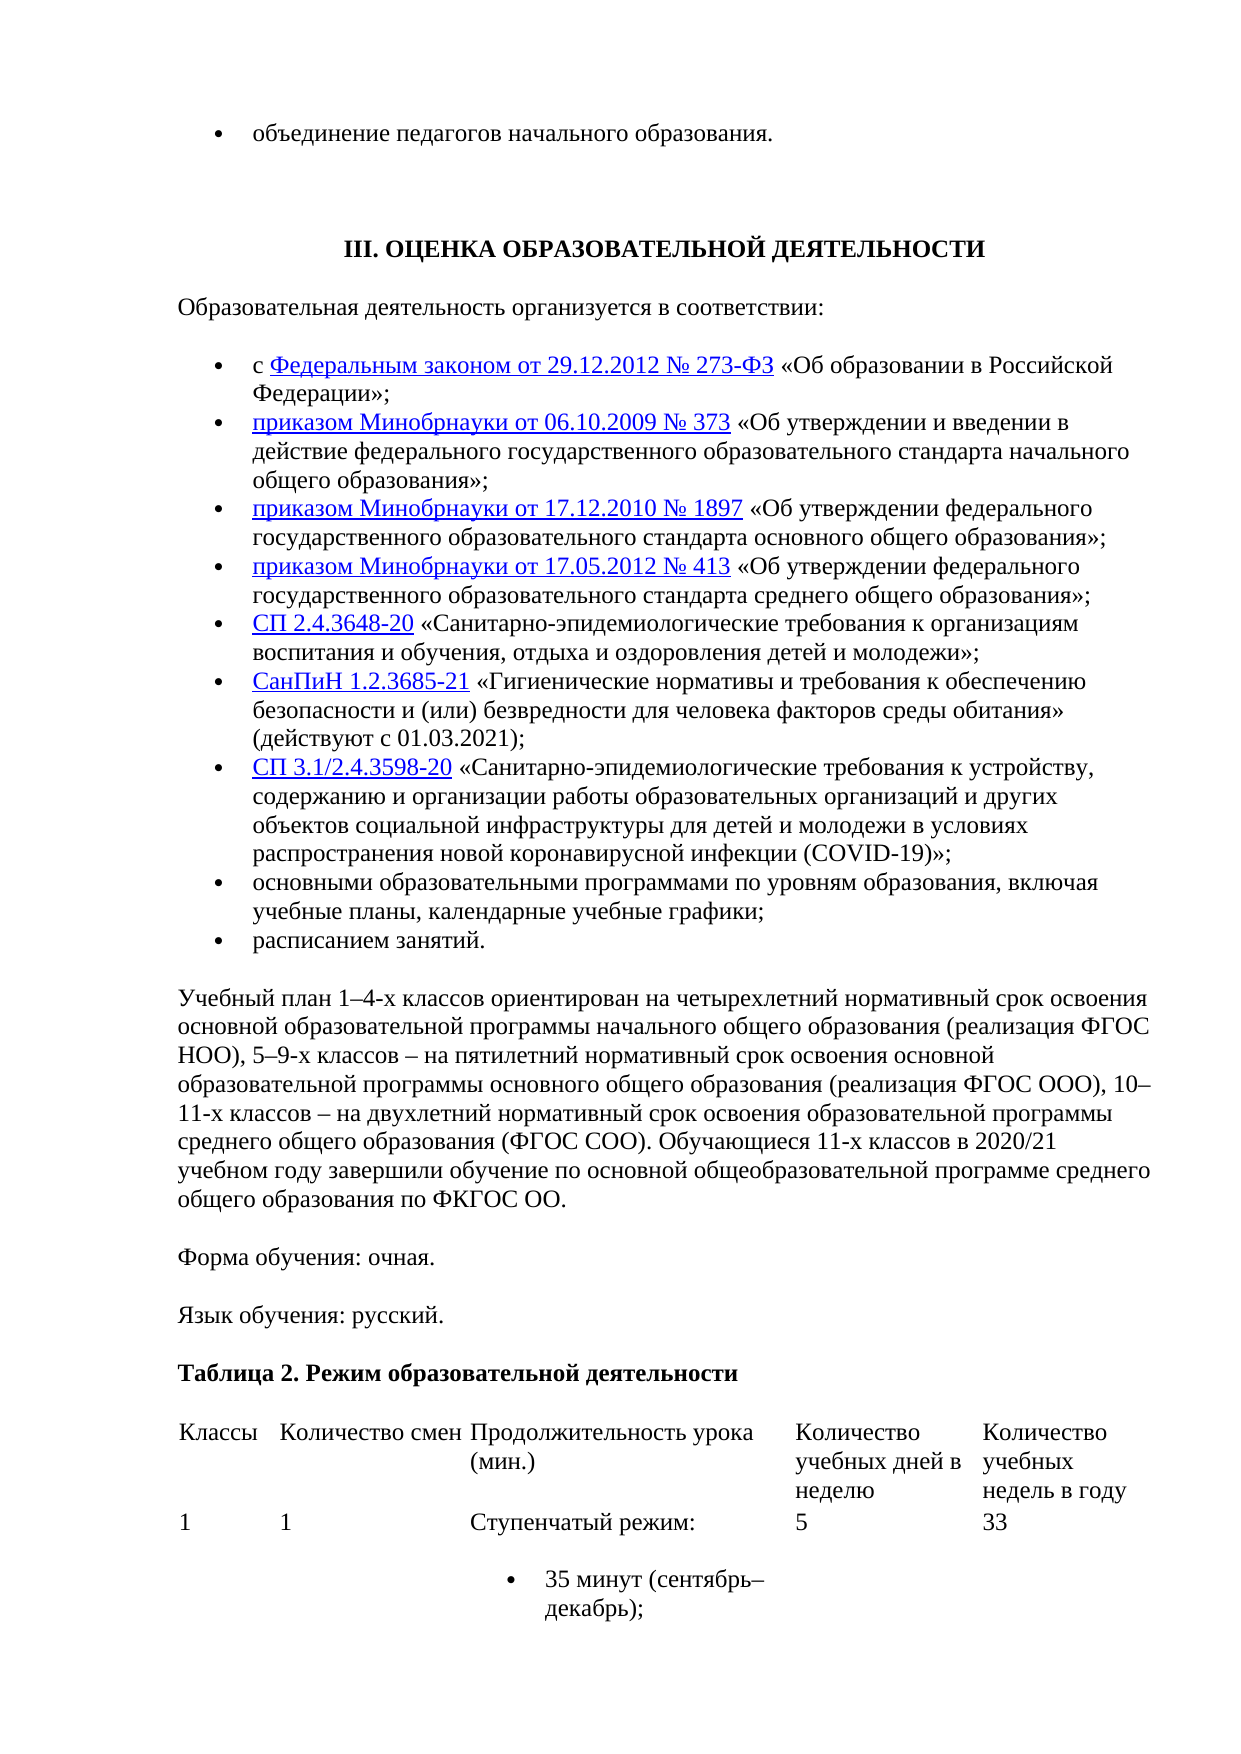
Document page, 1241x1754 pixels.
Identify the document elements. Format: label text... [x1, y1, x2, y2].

text Образовательная деятельность организуется в соответствии: [177, 292, 1152, 321]
list приказом Минобрнауки от 17.12.2010 № 1897 «Об утверждении федерального государственного образовательного стандарта основного общего образования»; [215, 493, 1152, 551]
table_cell 1 [278, 1505, 468, 1623]
list СП 3.1/2.4.3598-20 «Санитарно-эпидемиологические требования к устройству, содержанию и организации работы образовательных организаций и других объектов социальной инфраструктуры для детей и молодежи в условиях распространения новой коронавирусной инфекции (COVID-19)»; [215, 752, 1152, 867]
list объединение педагогов начального образования. [215, 118, 1152, 147]
table_header Количество учебных недель в году [981, 1416, 1152, 1505]
table_header Количество учебных дней в неделю [794, 1416, 981, 1505]
table_header Количество смен [278, 1416, 468, 1505]
list СП 2.4.3648-20 «Санитарно-эпидемиологические требования к организациям воспитания и обучения, отдыха и оздоровления детей и молодежи»; [215, 608, 1152, 666]
text Язык обучения: русский. [177, 1300, 1152, 1328]
table_cell 5 [794, 1505, 981, 1623]
table_cell 33 [981, 1505, 1152, 1623]
list приказом Минобрнауки от 06.10.2009 № 373 «Об утверждении и введении в действие федерального государственного образовательного стандарта начального общего образования»; [215, 407, 1152, 493]
table_header Классы [177, 1416, 278, 1505]
text Форма обучения: очная. [177, 1242, 1152, 1271]
list с Федеральным законом от 29.12.2012 № 273-ФЗ «Об образовании в Российской Федерации»; [215, 350, 1152, 407]
list СанПиН 1.2.3685-21 «Гигиенические нормативы и требования к обеспечению безопасности и (или) безвредности для человека факторов среды обитания» (действуют с 01.03.2021); [215, 666, 1152, 752]
table_cell 1 [177, 1505, 278, 1623]
text Учебный план 1–4-х классов ориентирован на четырехлетний нормативный срок освоения основной образовательной программы начального общего образования (реализация ФГОС НОО), 5–9-х классов – на пятилетний нормативный срок освоения основной образовательной программы основного общего образования (реализация ФГОС ООО), 10–11-х классов – на двухлетний нормативный срок освоения образовательной программы среднего общего образования (ФГОС СОО). Обучающиеся 11-х классов в 2020/21 учебном году завершили обучение по основной общеобразовательной программе среднего общего образования по ФКГОС ОО. [177, 983, 1152, 1213]
list расписанием занятий. [215, 925, 1152, 953]
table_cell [468, 1505, 794, 1623]
list приказом Минобрнауки от 17.05.2012 № 413 «Об утверждении федерального государственного образовательного стандарта среднего общего образования»; [215, 551, 1152, 608]
table_header Продолжительность урока (мин.) [468, 1416, 794, 1505]
text III. ОЦЕНКА ОБРАЗОВАТЕЛЬНОЙ ДЕЯТЕЛЬНОСТИ [177, 234, 1152, 263]
list основными образовательными программами по уровням образования, включая учебные планы, календарные учебные графики; [215, 867, 1152, 925]
text Таблица 2. Режим образовательной деятельности [177, 1358, 1152, 1386]
